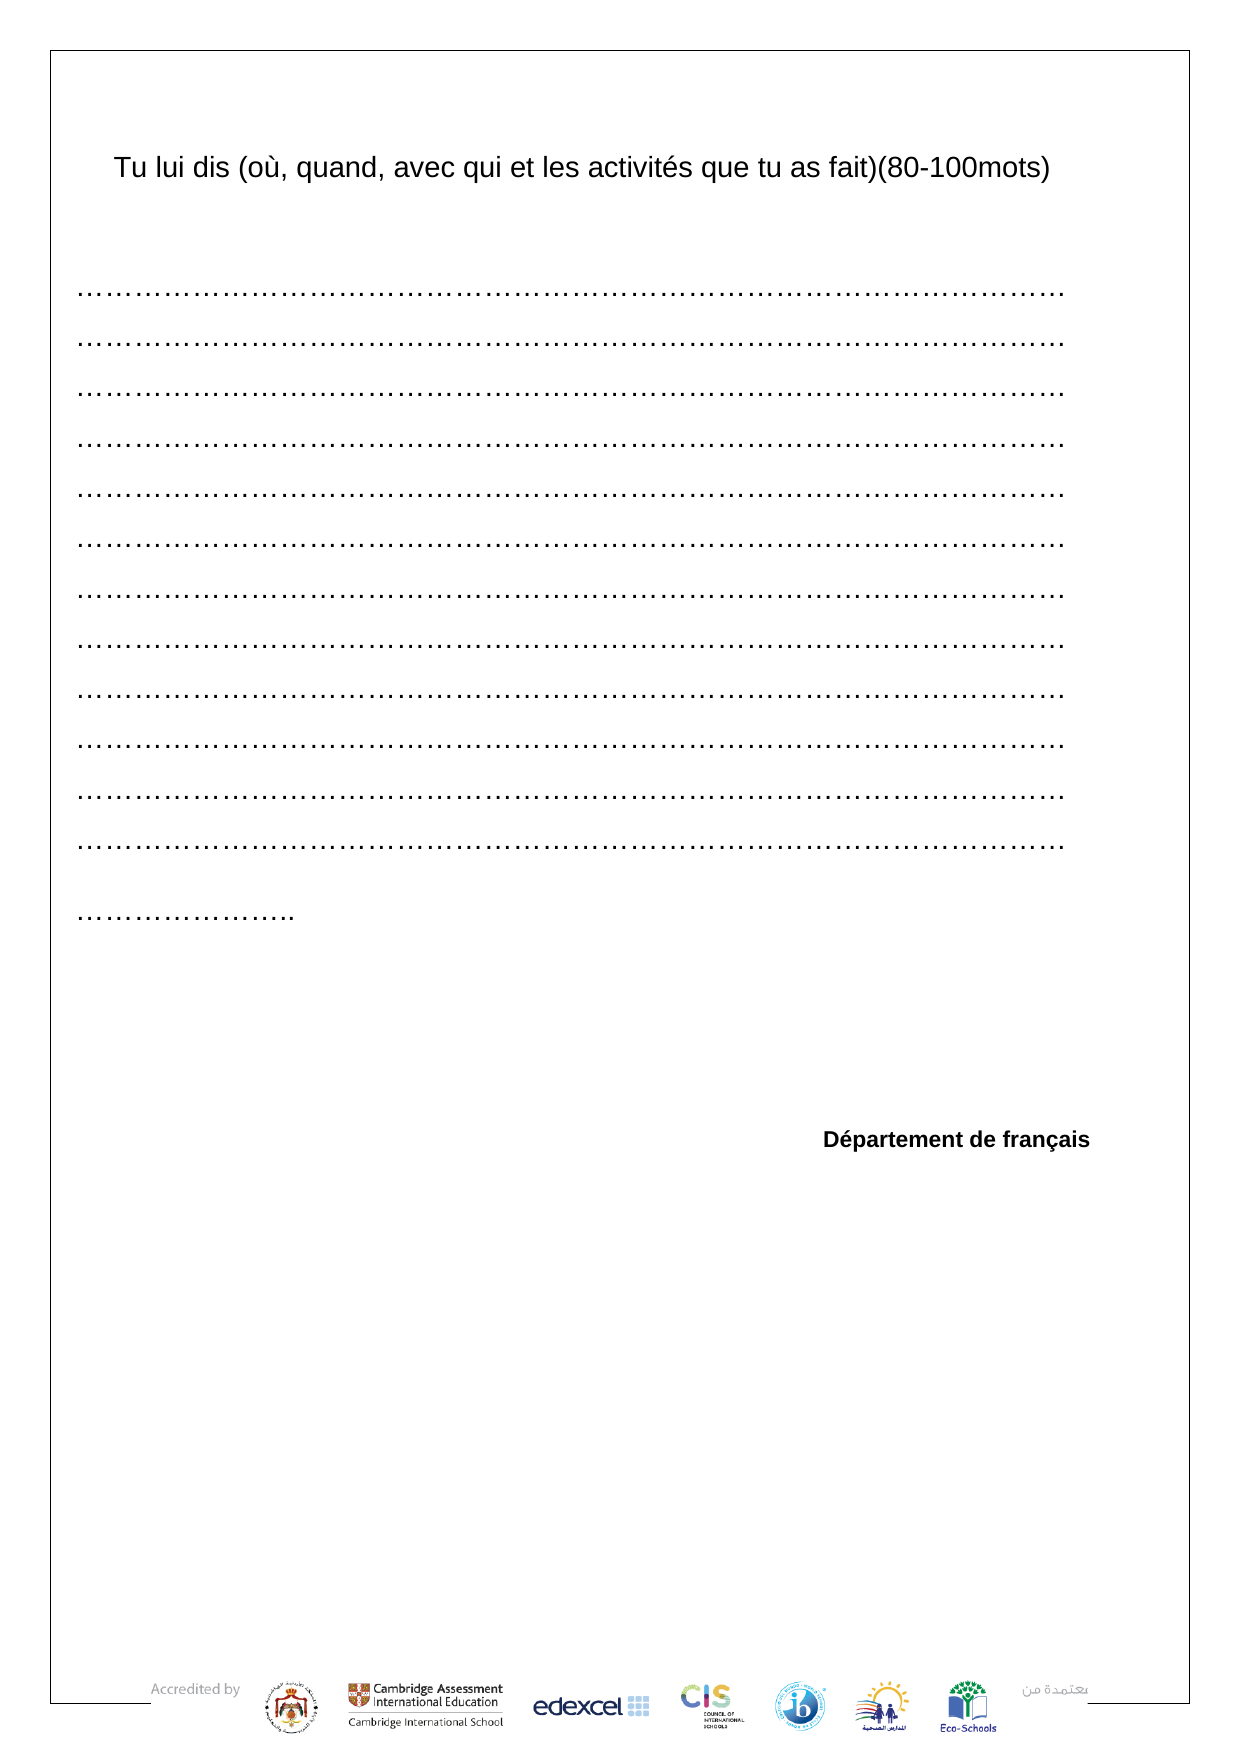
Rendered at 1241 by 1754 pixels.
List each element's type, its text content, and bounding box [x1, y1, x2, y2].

picture [150, 1678, 1087, 1735]
text Tu lui dis (où, quand, avec qui et les activités que tu as fait)(80-100mots) [75, 150, 1090, 183]
text Département de français [105, 1126, 1090, 1152]
text ………………….. [75, 893, 1090, 927]
text ……………………………………………………………………………………………………………………………………………………………………………………………………………………………………………………………………………………………………………………………………………………………………………………………………………………………………………………………………………………………………………………………………………………………………………………………………………………………………………………………………………………………………………………………………………………………………………………………………………………………………………………………………………………………………………………………………………………………………………………………………………………………………………………………………………………………………………………………… [75, 269, 1090, 856]
